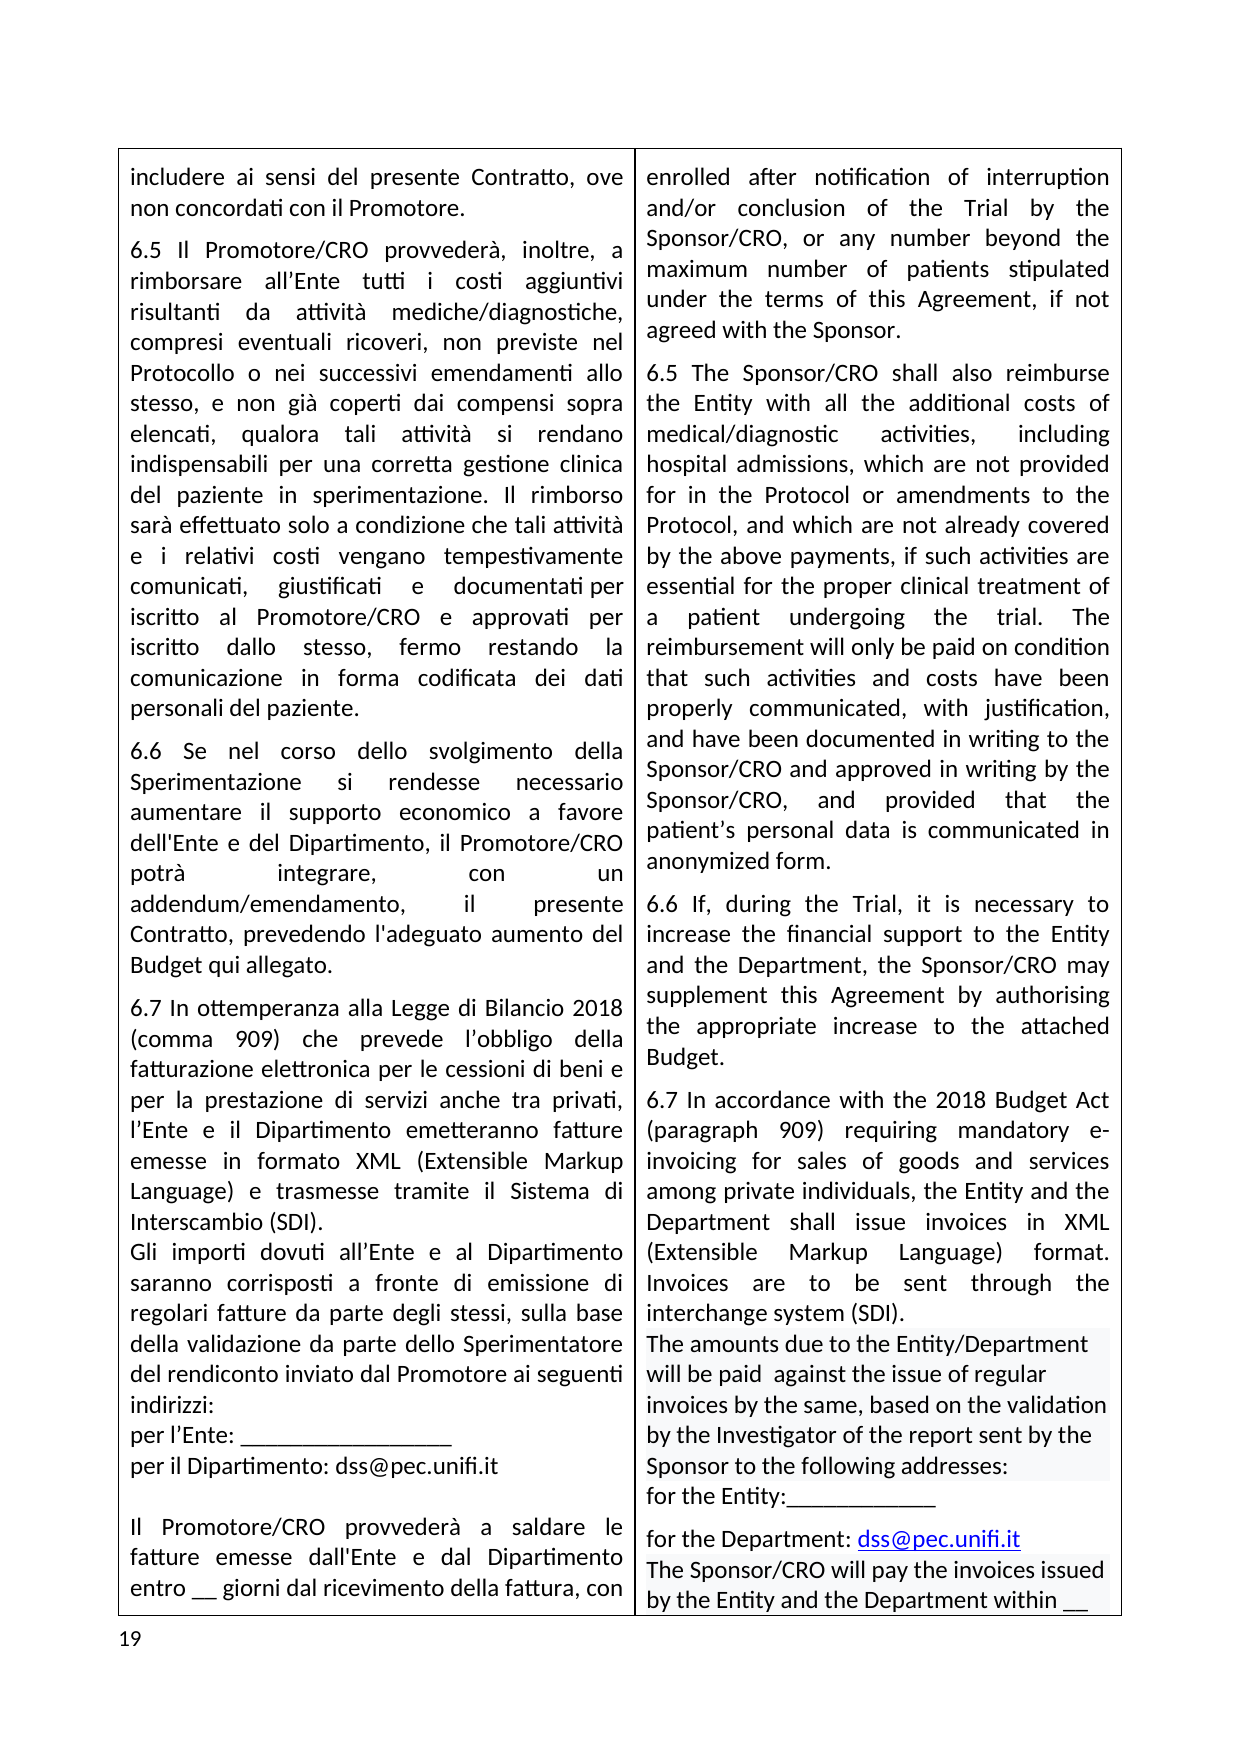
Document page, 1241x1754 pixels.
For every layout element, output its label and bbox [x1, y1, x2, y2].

table_cell [119, 149, 634, 1615]
table_cell [636, 149, 1121, 1615]
